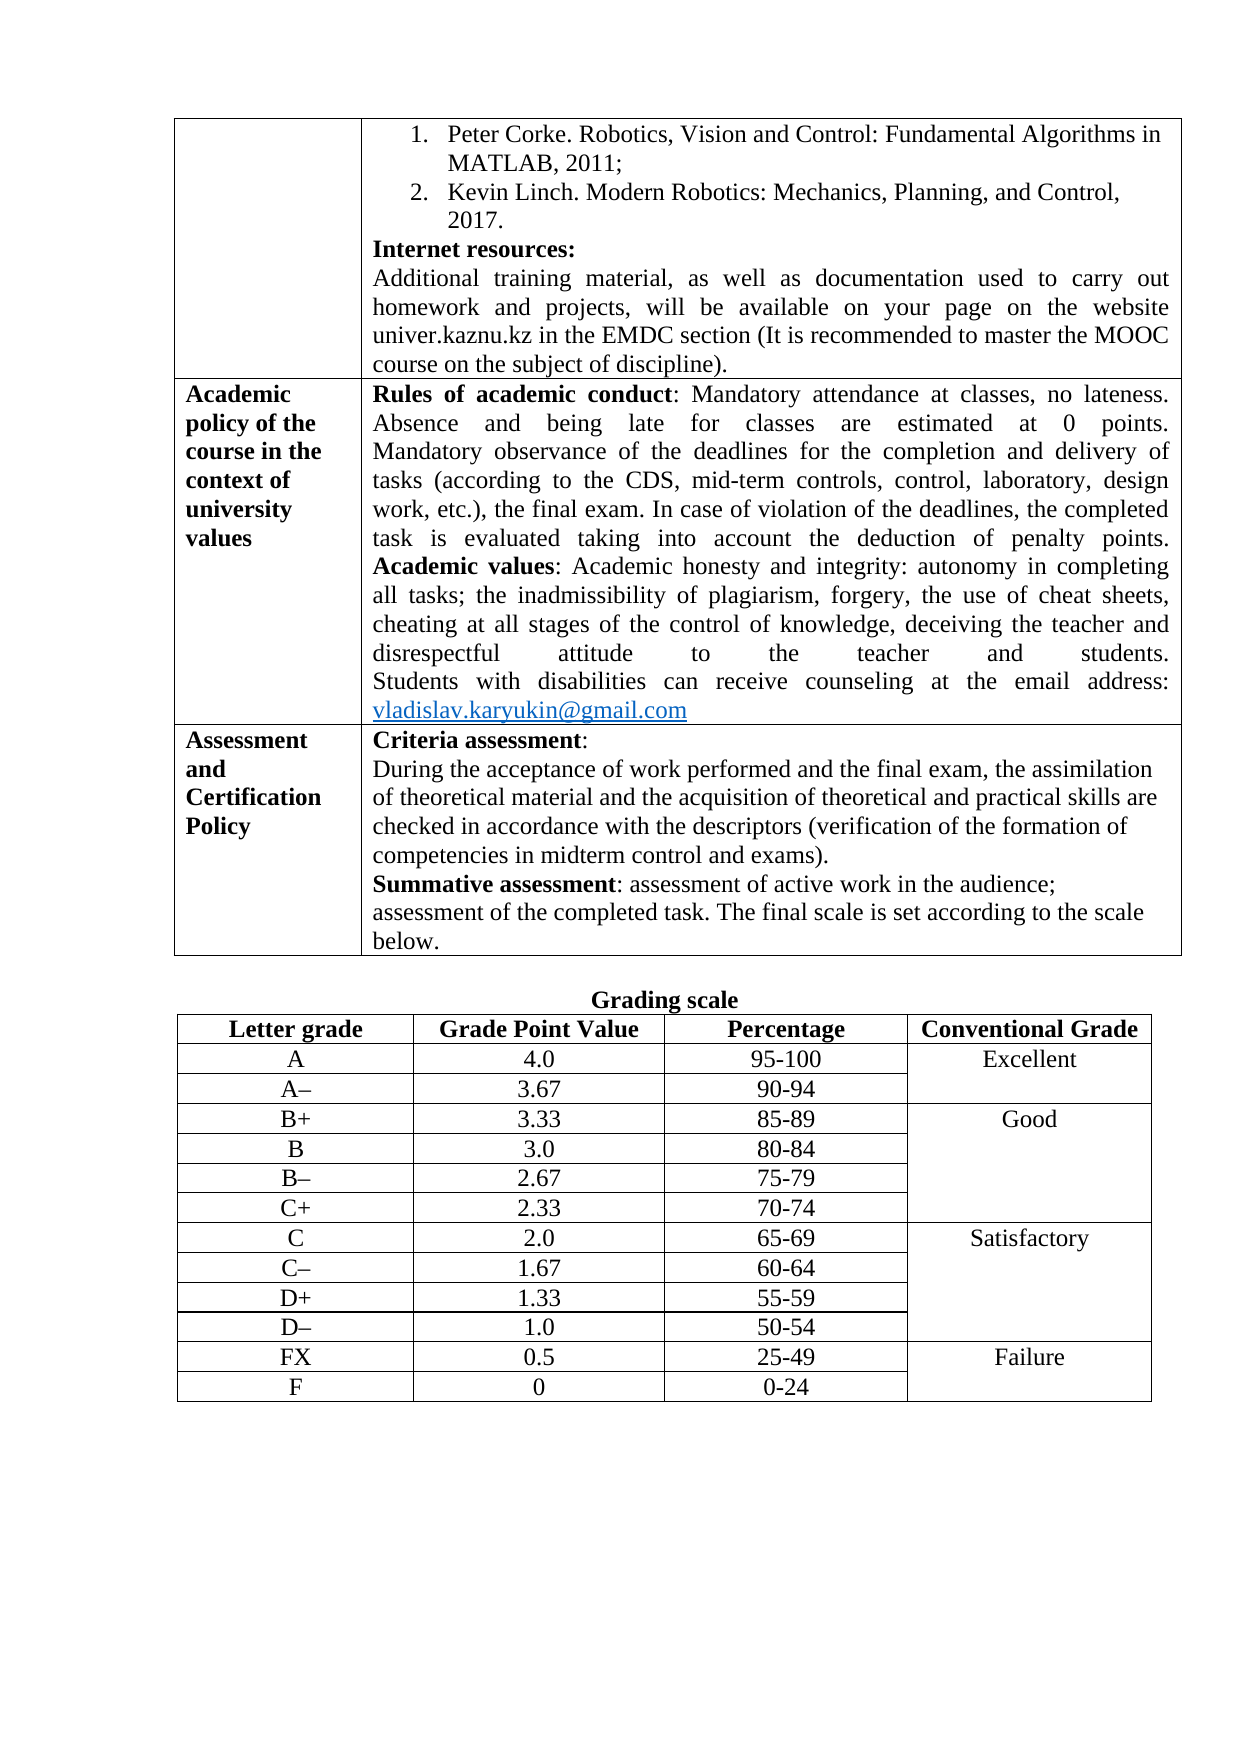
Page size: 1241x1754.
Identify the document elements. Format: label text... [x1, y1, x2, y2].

table_cell 75-79 [665, 1164, 907, 1192]
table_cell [175, 119, 361, 378]
table_cell Failure [908, 1342, 1151, 1401]
table_cell 0.5 [414, 1342, 664, 1371]
table_cell 55-59 [665, 1283, 907, 1311]
table_cell 1.33 [414, 1283, 664, 1311]
table_cell 2.0 [414, 1223, 664, 1252]
table_cell 95-100 [665, 1044, 907, 1073]
table_cell 2.67 [414, 1164, 664, 1192]
table_cell Rules of academic conduct: Mandatory attendance at classes, no lateness. Absence and being late for classes are estimated at 0 points. Mandatory observance of the deadlines for the completion and delivery of tasks (according to the CDS, mid-term controls, control, laboratory, design work, etc.), the final exam. In case of violation of the deadlines, the completed task is evaluated taking into account the deduction of penalty points. Academic values: Academic honesty and integrity: autonomy in completing all tasks; the inadmissibility of plagiarism, forgery, the use of cheat sheets, cheating at all stages of the control of knowledge, deceiving the teacher and disrespectful attitude to the teacher and students. Students with disabilities can receive counseling at the email address: vladislav.karyukin@gmail.com [362, 379, 1181, 724]
table_cell 50-54 [665, 1313, 907, 1341]
table_cell 70-74 [665, 1193, 907, 1222]
table_cell 90-94 [665, 1074, 907, 1103]
table_cell 3.67 [414, 1074, 664, 1103]
table_cell C– [178, 1253, 413, 1282]
table_cell Excellent [908, 1044, 1151, 1103]
table_cell 85-89 [665, 1104, 907, 1133]
table_cell 3.33 [414, 1104, 664, 1133]
table_cell 2.33 [414, 1193, 664, 1222]
table_cell C [178, 1223, 413, 1252]
table_cell 1.67 [414, 1253, 664, 1282]
table_header Grade Point Value [414, 1015, 664, 1043]
table_cell 4.0 [414, 1044, 664, 1073]
table_cell 1.0 [414, 1313, 664, 1341]
table_cell 60-64 [665, 1253, 907, 1282]
table_cell F [178, 1372, 413, 1401]
table_cell 25-49 [665, 1342, 907, 1371]
table_cell Good [908, 1104, 1151, 1222]
table_cell Assessment and Certification Policy [175, 725, 361, 955]
table_cell D+ [178, 1283, 413, 1311]
table_cell 80-84 [665, 1134, 907, 1162]
table_cell 0 [414, 1372, 664, 1401]
table_cell B– [178, 1164, 413, 1192]
table_cell 0-24 [665, 1372, 907, 1401]
table_cell 65-69 [665, 1223, 907, 1252]
text Grading scale [177, 985, 1152, 1013]
table_cell A– [178, 1074, 413, 1103]
table_cell B [178, 1134, 413, 1162]
table_cell 3.0 [414, 1134, 664, 1162]
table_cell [362, 119, 1181, 378]
table_header Conventional Grade [908, 1015, 1151, 1043]
table_cell Academic policy of the course in the context of university values [175, 379, 361, 724]
table_header Letter grade [178, 1015, 413, 1043]
table_cell D– [178, 1313, 413, 1341]
table_cell B+ [178, 1104, 413, 1133]
table_cell C+ [178, 1193, 413, 1222]
table_cell Satisfactory [908, 1223, 1151, 1341]
table_cell FX [178, 1342, 413, 1371]
table_cell A [178, 1044, 413, 1073]
table_cell Criteria assessment: During the acceptance of work performed and the final exam, the assimilation of theoretical material and the acquisition of theoretical and practical skills are checked in accordance with the descriptors (verification of the formation of competencies in midterm control and exams). Summative assessment: assessment of active work in the audience; assessment of the completed task. The final scale is set according to the scale below. [362, 725, 1181, 955]
table_header Percentage [665, 1015, 907, 1043]
